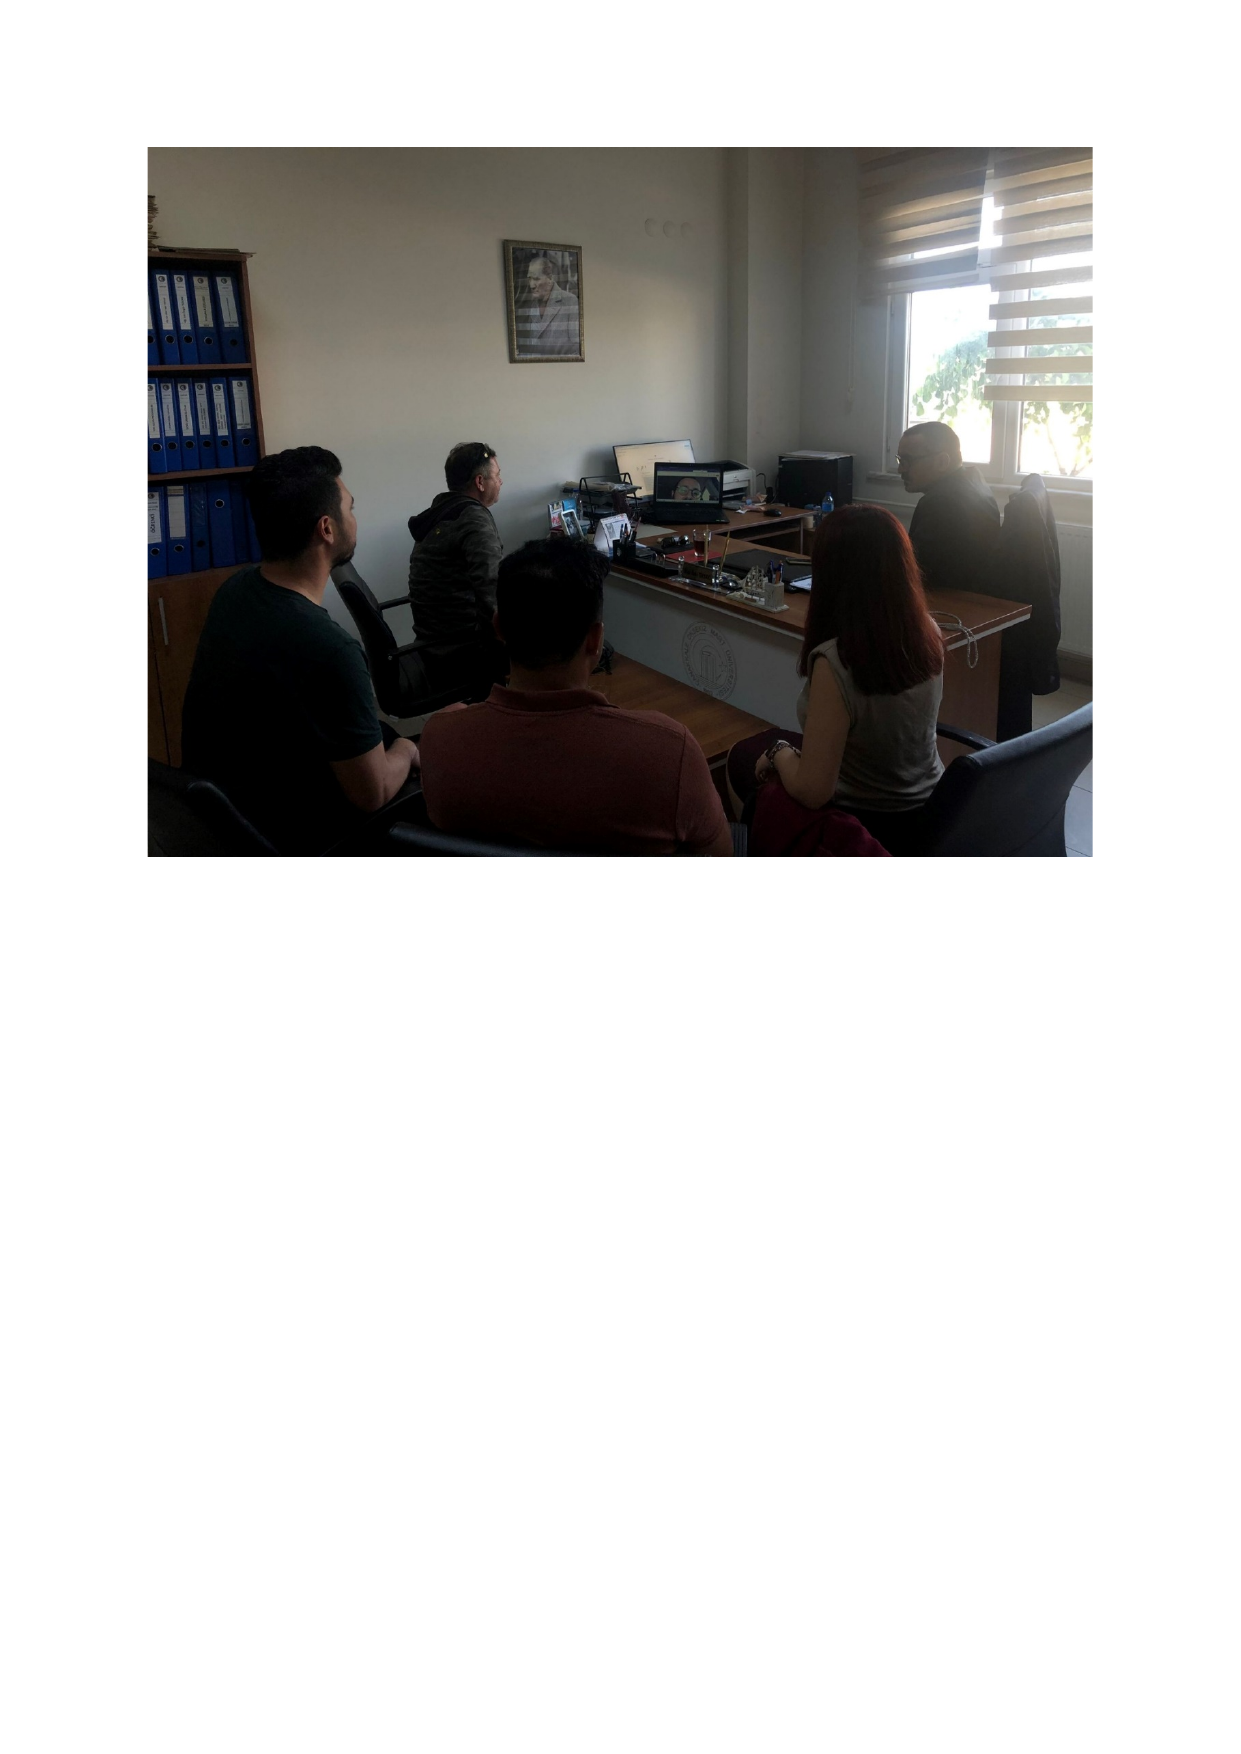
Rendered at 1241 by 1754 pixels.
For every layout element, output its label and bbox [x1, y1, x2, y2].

picture [147, 147, 1093, 857]
